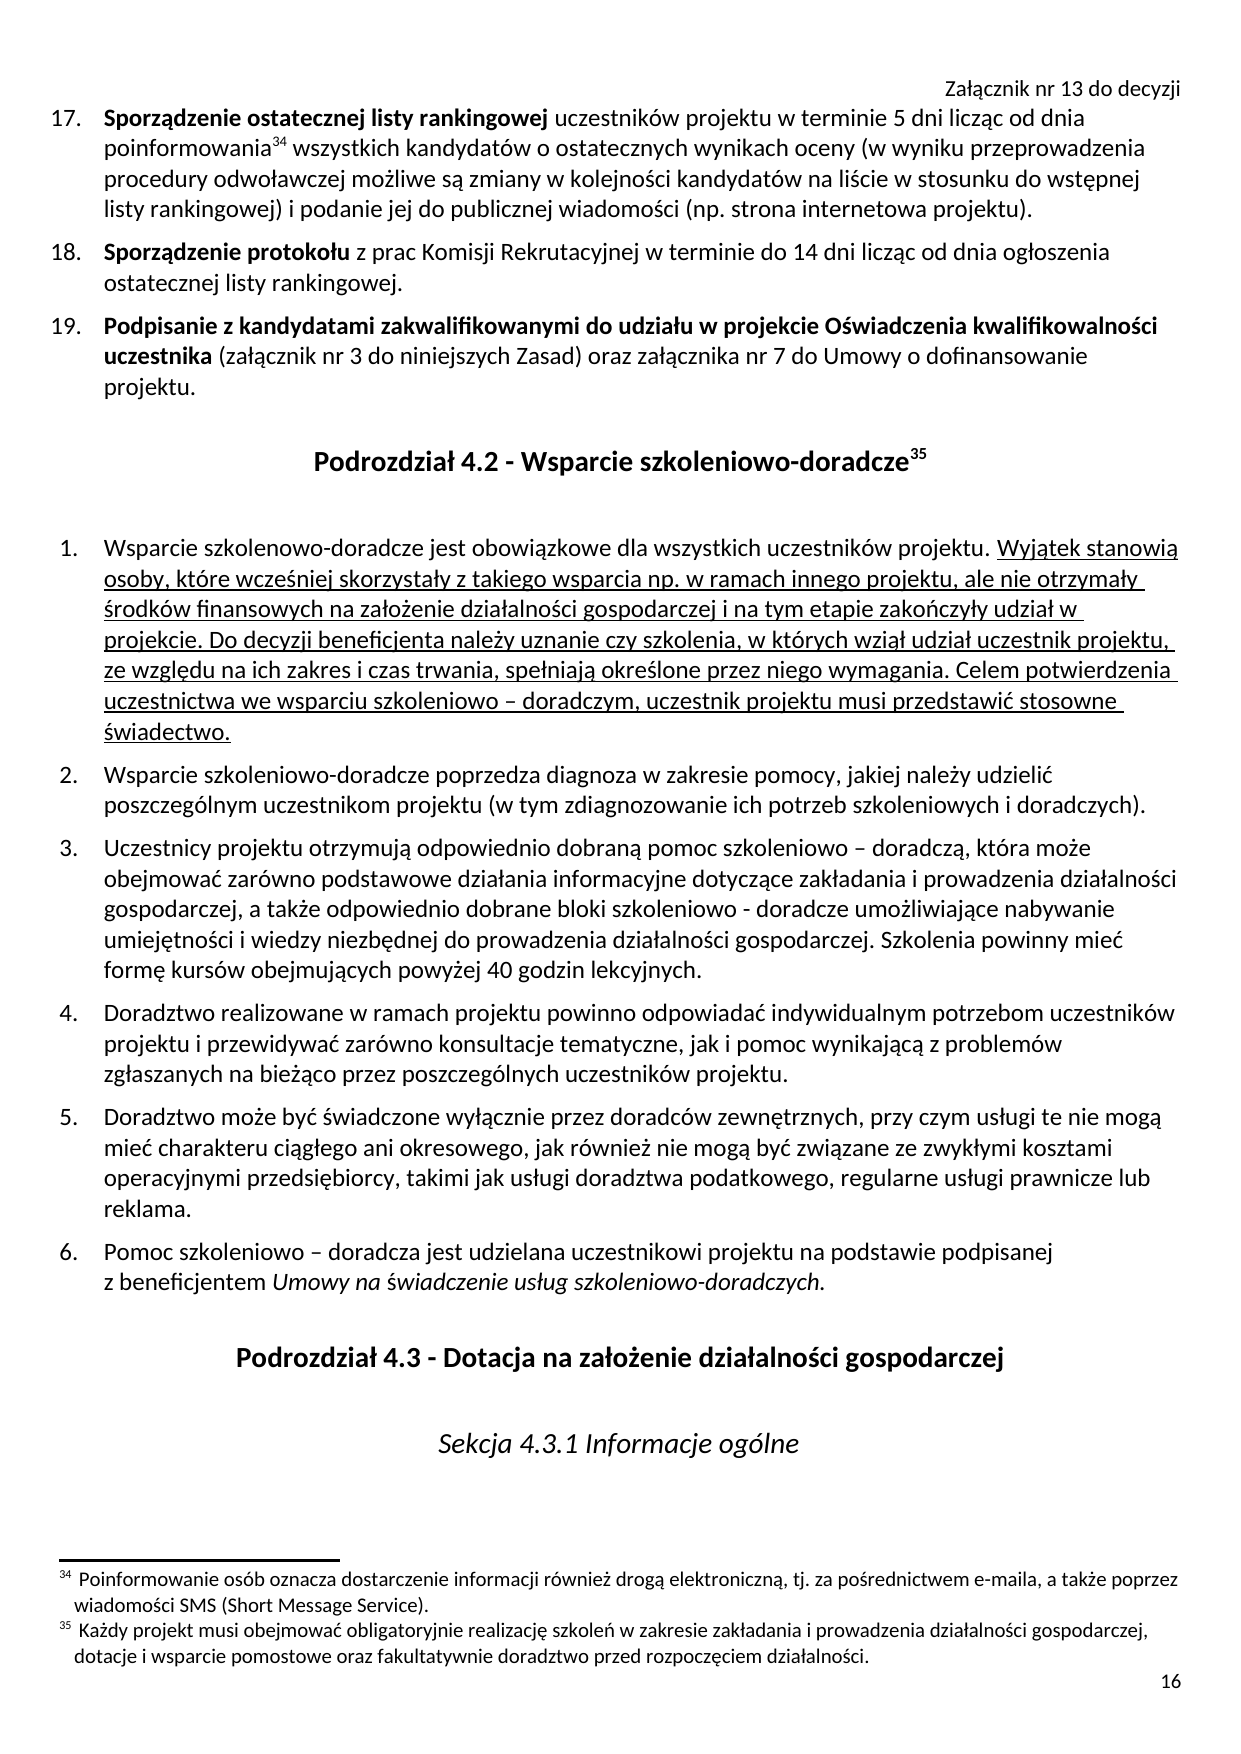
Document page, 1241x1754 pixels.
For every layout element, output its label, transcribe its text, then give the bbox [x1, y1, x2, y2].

list Doradztwo realizowane w ramach projektu powinno odpowiadać indywidualnym potrzebom uczestników projektu i przewidywać zarówno konsultacje tematyczne, jak i pomoc wynikającą z problemów zgłaszanych na bieżąco przez poszczególnych uczestników projektu. [59, 997, 1181, 1089]
list Podpisanie z kandydatami zakwalifikowanymi do udziału w projekcie Oświadczenia kwalifikowalności uczestnika (załącznik nr 3 do niniejszych Zasad) oraz załącznika nr 7 do Umowy o dofinansowanie projektu. [66, 310, 1181, 402]
subtitle Sekcja 4.3.1 Informacje ogólne [59, 1425, 1181, 1461]
list Wsparcie szkoleniowo-doradcze poprzedza diagnoza w zakresie pomocy, jakiej należy udzielić poszczególnym uczestnikom projektu (w tym zdiagnozowanie ich potrzeb szkoleniowych i doradczych). [59, 759, 1181, 820]
list Sporządzenie protokołu z prac Komisji Rekrutacyjnej w terminie do 14 dni licząc od dnia ogłoszenia ostatecznej listy rankingowej. [66, 236, 1181, 297]
list Uczestnicy projektu otrzymują odpowiednio dobraną pomoc szkoleniowo – doradczą, która może obejmować zarówno podstawowe działania informacyjne dotyczące zakładania i prowadzenia działalności gospodarczej, a także odpowiednio dobrane bloki szkoleniowo - doradcze umożliwiające nabywanie umiejętności i wiedzy niezbędnej do prowadzenia działalności gospodarczej. Szkolenia powinny mieć formę kursów obejmujących powyżej 40 godzin lekcyjnych. [59, 832, 1181, 985]
subtitle Podrozdział 4.2 - Wsparcie szkoleniowo-doradcze [59, 443, 1181, 479]
list Doradztwo może być świadczone wyłącznie przez doradców zewnętrznych, przy czym usługi te nie mogą mieć charakteru ciągłego ani okresowego, jak również nie mogą być związane ze zwykłymi kosztami operacyjnymi przedsiębiorcy, takimi jak usługi doradztwa podatkowego, regularne usługi prawnicze lub reklama. [59, 1101, 1181, 1223]
subtitle Podrozdział 4.3 - Dotacja na założenie działalności gospodarczej [59, 1339, 1181, 1374]
list Pomoc szkoleniowo – doradcza jest udzielana uczestnikowi projektu na podstawie podpisanej z beneficjentem Umowy na świadczenie usług szkoleniowo-doradczych. [59, 1236, 1181, 1297]
list Sporządzenie ostatecznej listy rankingowej uczestników projektu w terminie 5 dni licząc od dnia poinformowania wszystkich kandydatów o ostatecznych wynikach oceny (w wyniku przeprowadzenia procedury odwoławczej możliwe są zmiany w kolejności kandydatów na liście w stosunku do wstępnej listy rankingowej) i podanie jej do publicznej wiadomości (np. strona internetowa projektu). [66, 102, 1181, 224]
list Wsparcie szkolenowo-doradcze jest obowiązkowe dla wszystkich uczestników projektu. Wyjątek stanowią osoby, które wcześniej skorzystały z takiego wsparcia np. w ramach innego projektu, ale nie otrzymały środków finansowych na założenie działalności gospodarczej i na tym etapie zakończyły udział w projekcie. Do decyzji beneficjenta należy uznanie czy szkolenia, w których wziął udział uczestnik projektu, ze względu na ich zakres i czas trwania, spełniają określone przez niego wymagania. Celem potwierdzenia uczestnictwa we wsparciu szkoleniowo – doradczym, uczestnik projektu musi przedstawić stosowne świadectwo. [59, 533, 1181, 746]
